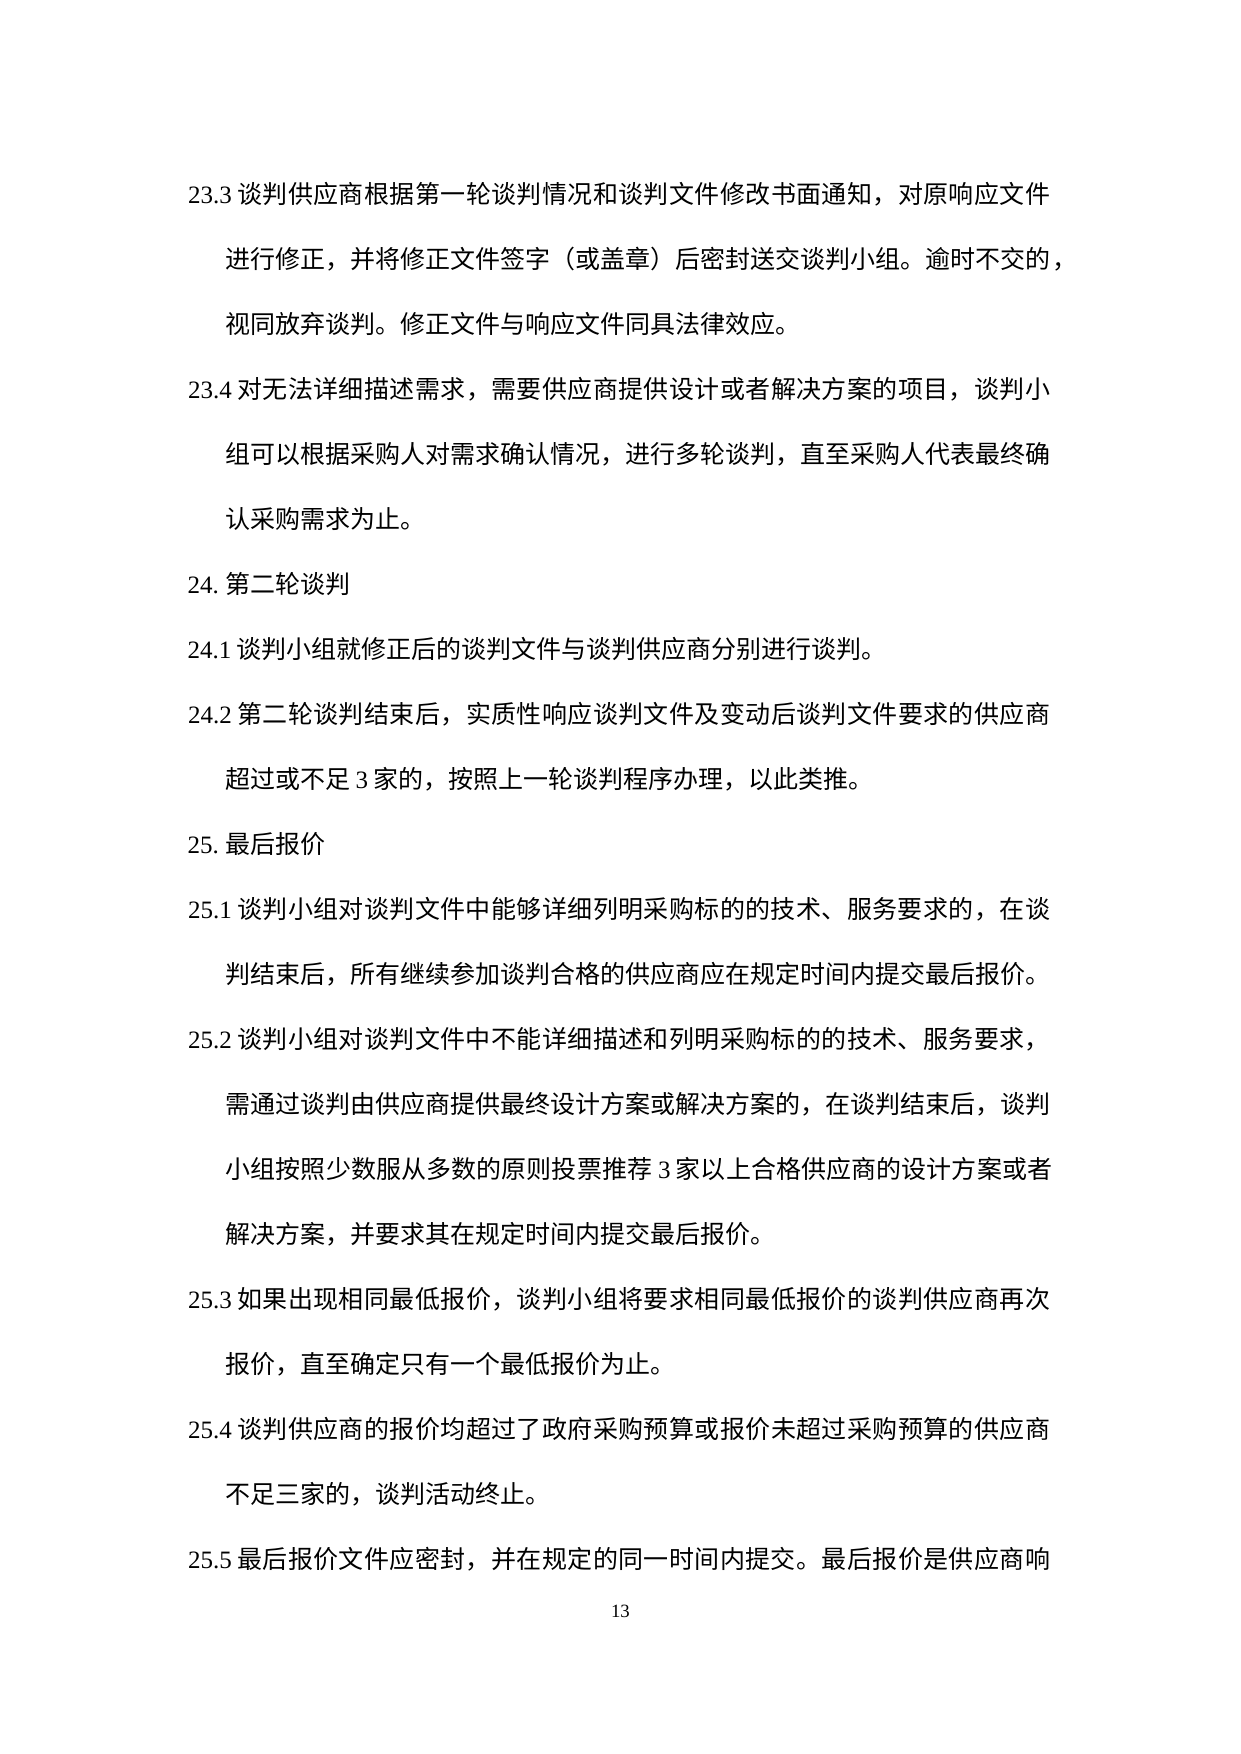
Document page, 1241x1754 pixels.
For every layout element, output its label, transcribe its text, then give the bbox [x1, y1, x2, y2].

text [188, 1525, 1053, 1590]
text 25. 最后报价 [187, 810, 1053, 875]
text 24.1谈判小组就修正后的谈判文件与谈判供应商分别进行谈判。 [187, 615, 1053, 680]
text 23.3谈判供应商根据第一轮谈判情况和谈判文件修改书面通知，对原响应文件进行修正，并将修正文件签字（或盖章）后密封送交谈判小组。逾时不交的，视同放弃谈判。修正文件与响应文件同具法律效应。 [188, 160, 1053, 355]
text 25.3如果出现相同最低报价，谈判小组将要求相同最低报价的谈判供应商再次报价，直至确定只有一个最低报价为止。 [188, 1265, 1053, 1395]
text 25.2谈判小组对谈判文件中不能详细描述和列明采购标的的技术、服务要求，需通过谈判由供应商提供最终设计方案或解决方案的，在谈判结束后，谈判小组按照少数服从多数的原则投票推荐3家以上合格供应商的设计方案或者解决方案，并要求其在规定时间内提交最后报价。 [188, 1005, 1053, 1265]
text 24.2第二轮谈判结束后，实质性响应谈判文件及变动后谈判文件要求的供应商超过或不足3家的，按照上一轮谈判程序办理，以此类推。 [188, 680, 1053, 810]
text 23.4对无法详细描述需求，需要供应商提供设计或者解决方案的项目，谈判小组可以根据采购人对需求确认情况，进行多轮谈判，直至采购人代表最终确认采购需求为止。 [188, 355, 1053, 550]
text 25.1谈判小组对谈判文件中能够详细列明采购标的的技术、服务要求的，在谈判结束后，所有继续参加谈判合格的供应商应在规定时间内提交最后报价。 [188, 875, 1053, 1005]
text 24. 第二轮谈判 [187, 550, 1053, 615]
text 25.4谈判供应商的报价均超过了政府采购预算或报价未超过采购预算的供应商不足三家的，谈判活动终止。 [188, 1395, 1053, 1525]
